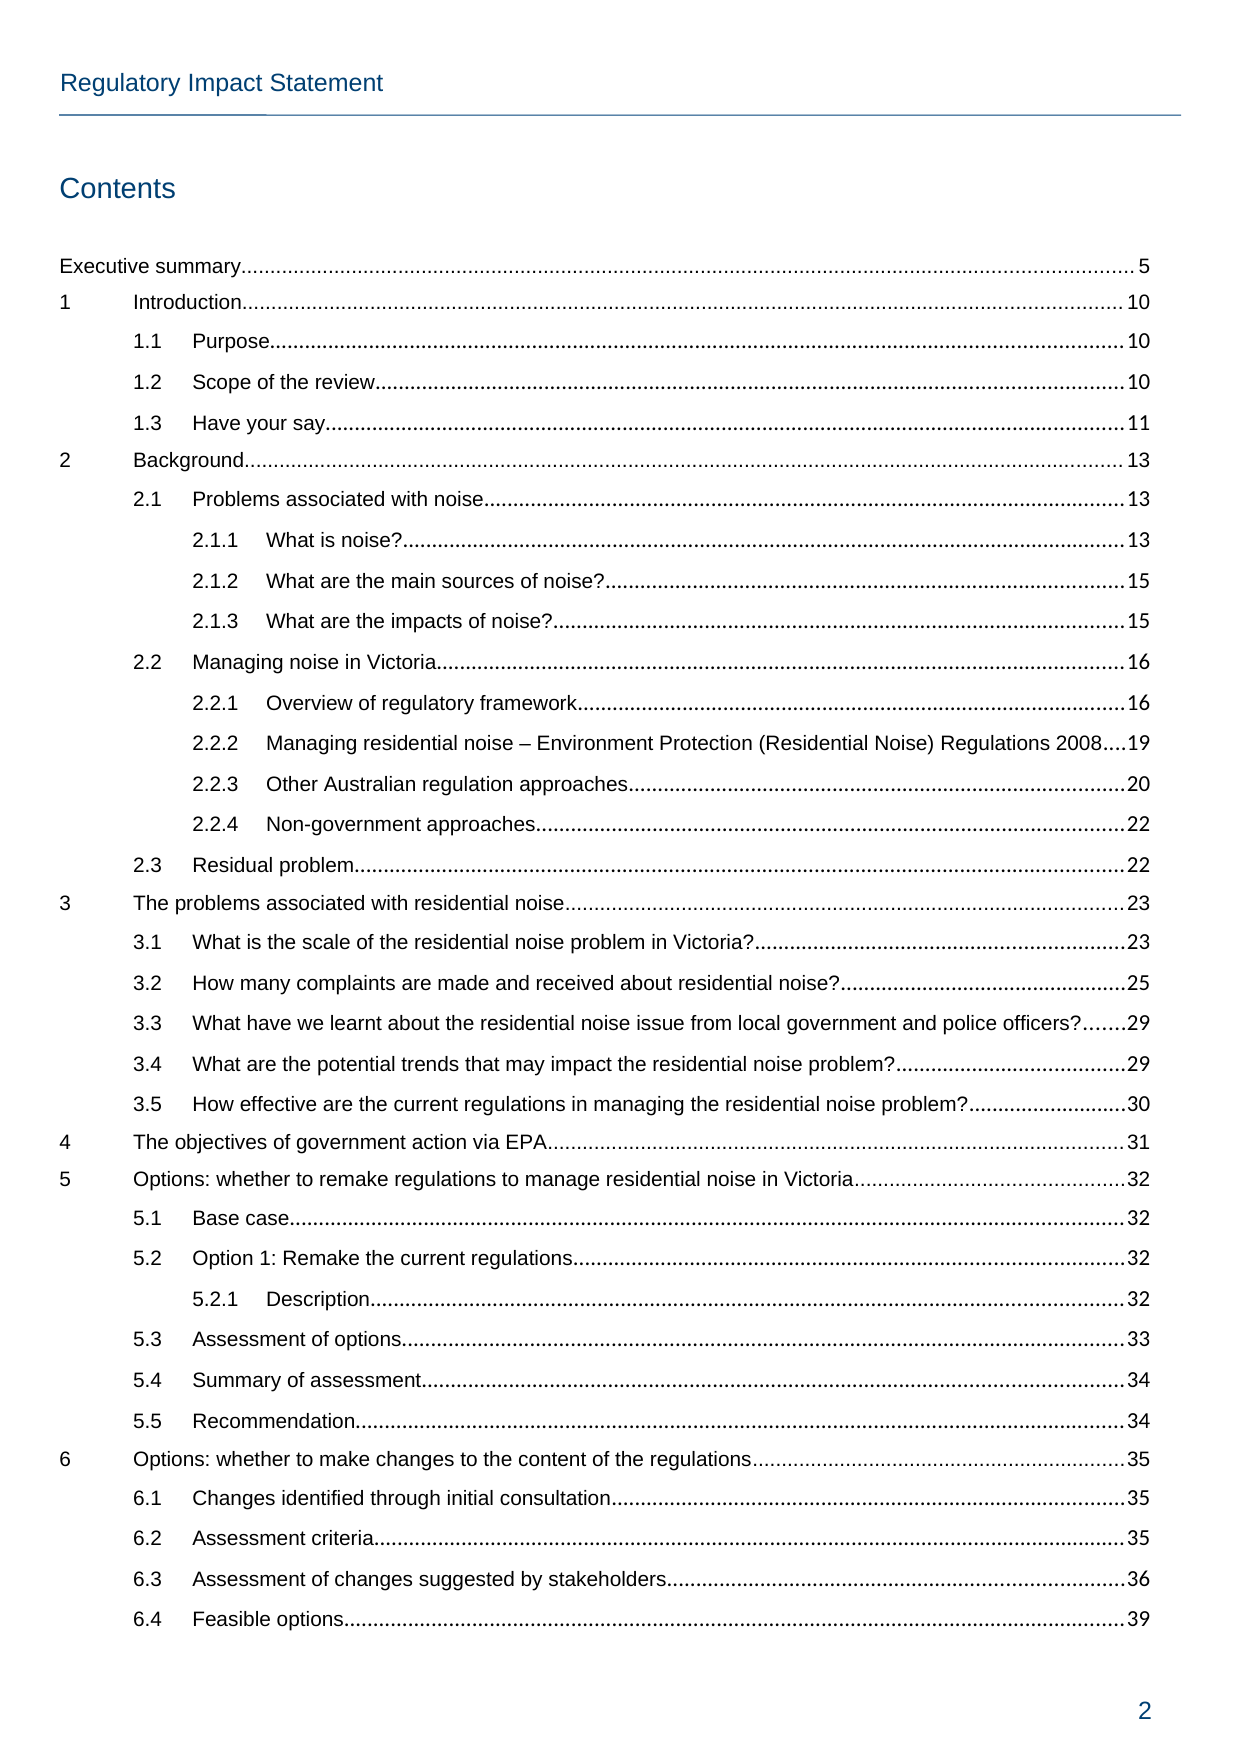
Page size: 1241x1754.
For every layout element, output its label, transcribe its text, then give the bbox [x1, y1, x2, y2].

subtitle Contents [59, 172, 1152, 205]
